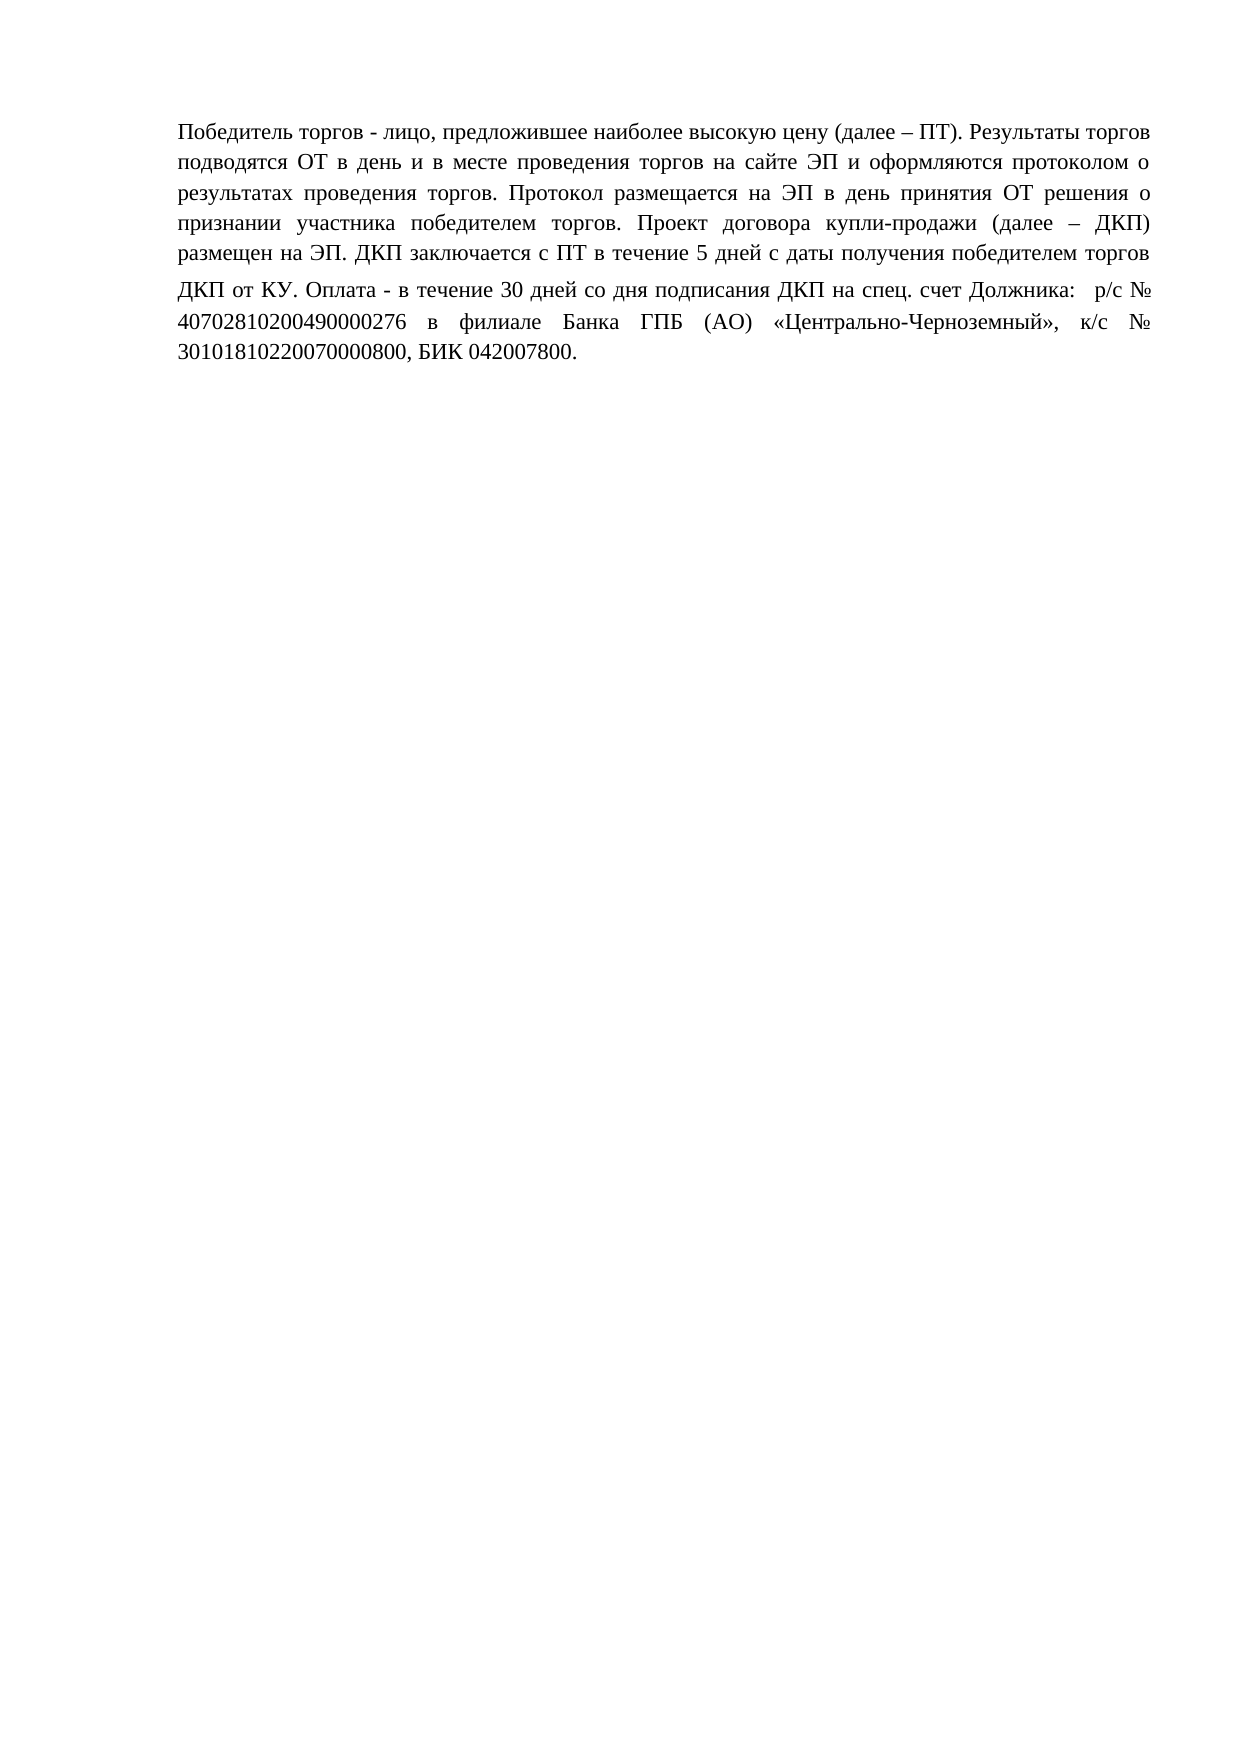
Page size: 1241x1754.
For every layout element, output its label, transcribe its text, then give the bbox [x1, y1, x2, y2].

text Победитель торгов - лицо, предложившее наиболее высокую цену (далее – ПТ). Результаты торгов подводятся ОТ в день и в месте проведения торгов на сайте ЭП и оформляются протоколом о результатах проведения торгов. Протокол размещается на ЭП в день принятия ОТ решения о признании участника победителем торгов. Проект договора купли-продажи (далее – ДКП) размещен на ЭП. ДКП заключается с ПТ в течение 5 дней с даты получения победителем торгов ДКП от КУ. Оплата - в течение 30 дней со дня подписания ДКП на спец. счет Должника: р/с № 40702810200490000276 в филиале Банка ГПБ (АО) «Центрально-Черноземный», к/с № 30101810220070000800, БИК 042007800. [177, 265, 1152, 308]
